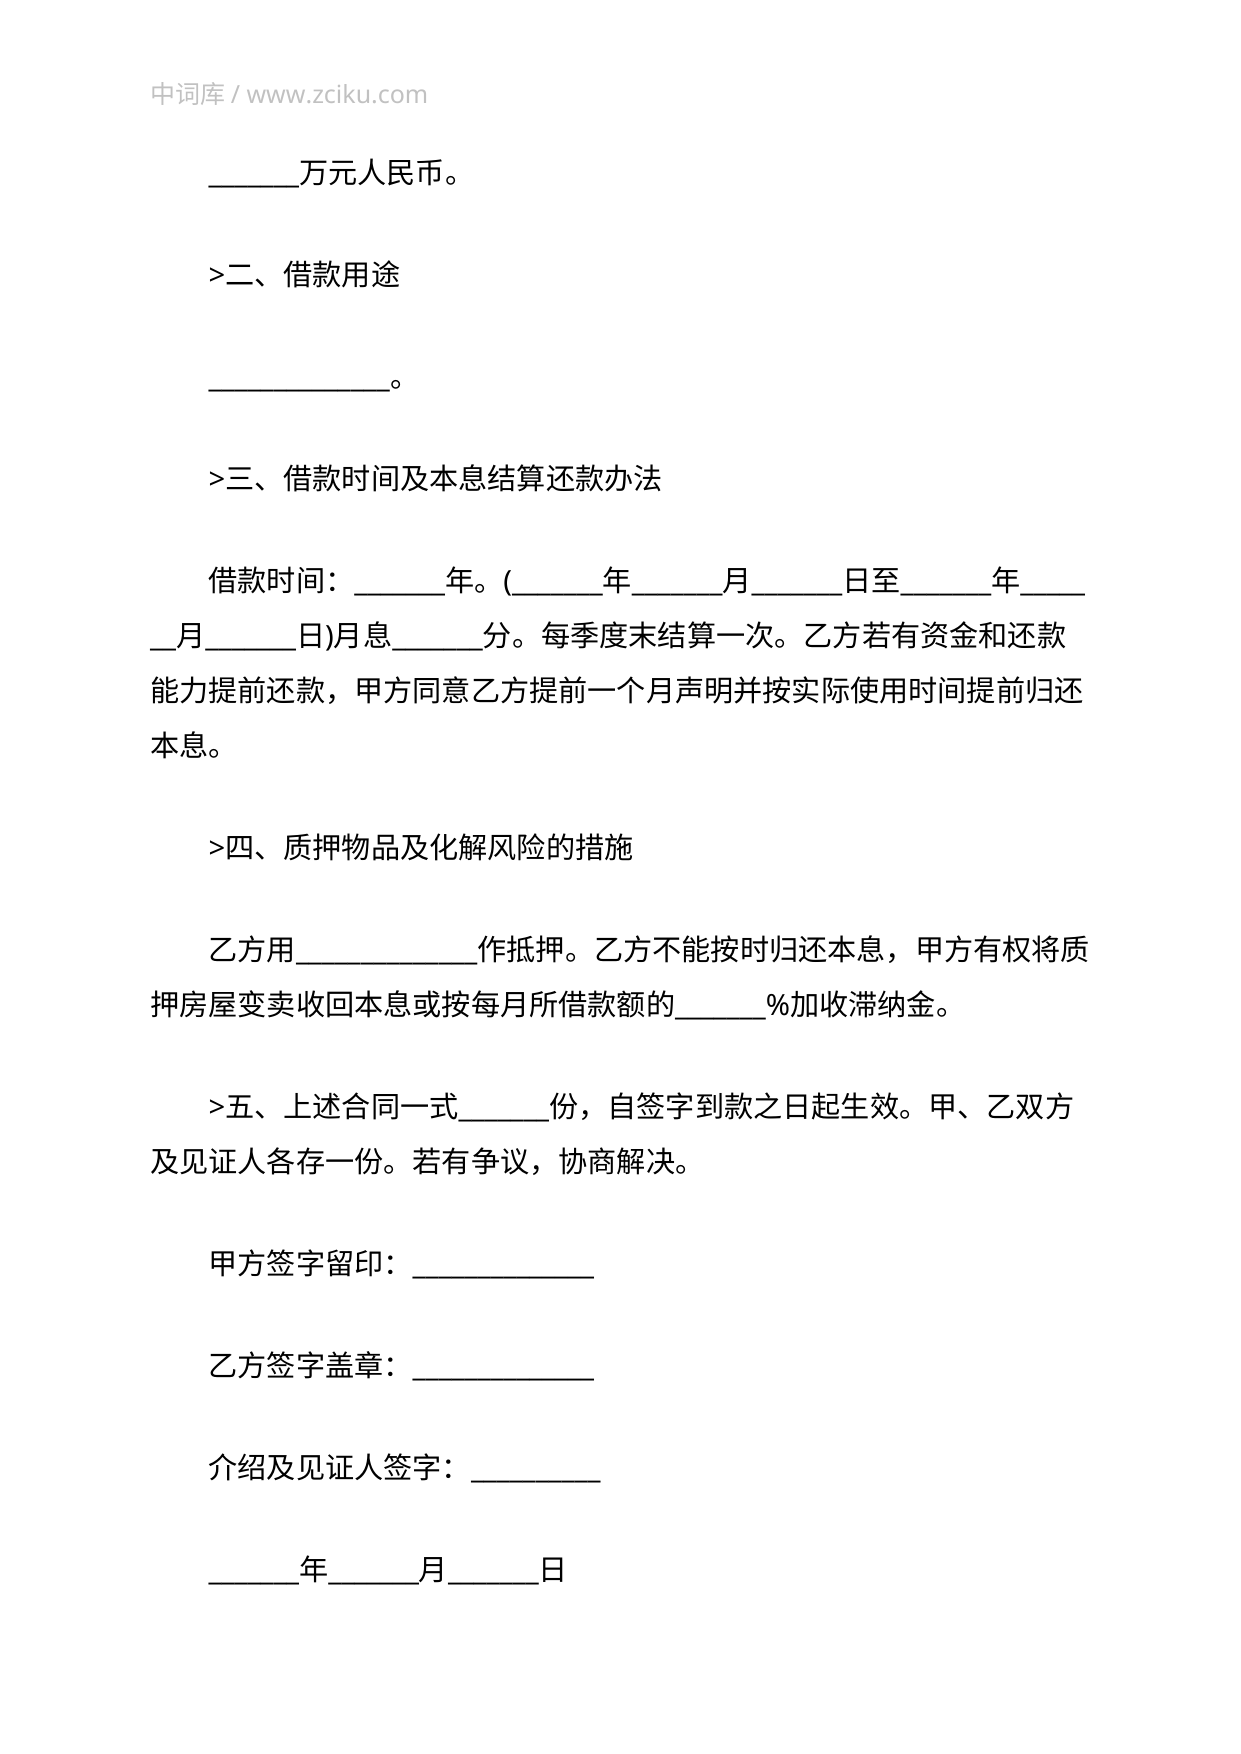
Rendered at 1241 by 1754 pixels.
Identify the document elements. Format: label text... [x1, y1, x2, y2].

text 介绍及见证人签字：__________ [150, 1444, 1090, 1487]
text _______年_______月_______日 [150, 1546, 1090, 1589]
text _______万元人民币。 [150, 150, 1090, 192]
text 甲方签字留印：______________ [150, 1240, 1090, 1283]
text >四、质押物品及化解风险的措施 [150, 824, 1090, 867]
text >五、上述合同一式_______份，自签字到款之日起生效。甲、乙双方及见证人各存一份。若有争议，协商解决。 [150, 1083, 1090, 1181]
text >二、借款用途 [150, 252, 1090, 294]
text 乙方签字盖章：______________ [150, 1342, 1090, 1385]
text >三、借款时间及本息结算还款办法 [150, 456, 1090, 498]
text 乙方用______________作抵押。乙方不能按时归还本息，甲方有权将质押房屋变卖收回本息或按每月所借款额的_______%加收滞纳金。 [150, 927, 1090, 1024]
text 借款时间：_______年。(_______年_______月_______日至_______年_______月_______日)月息_______分。每季度末结算一次。乙方若有资金和还款能力提前还款，甲方同意乙方提前一个月声明并按实际使用时间提前归还本息。 [150, 558, 1090, 765]
text ______________。 [150, 354, 1090, 396]
